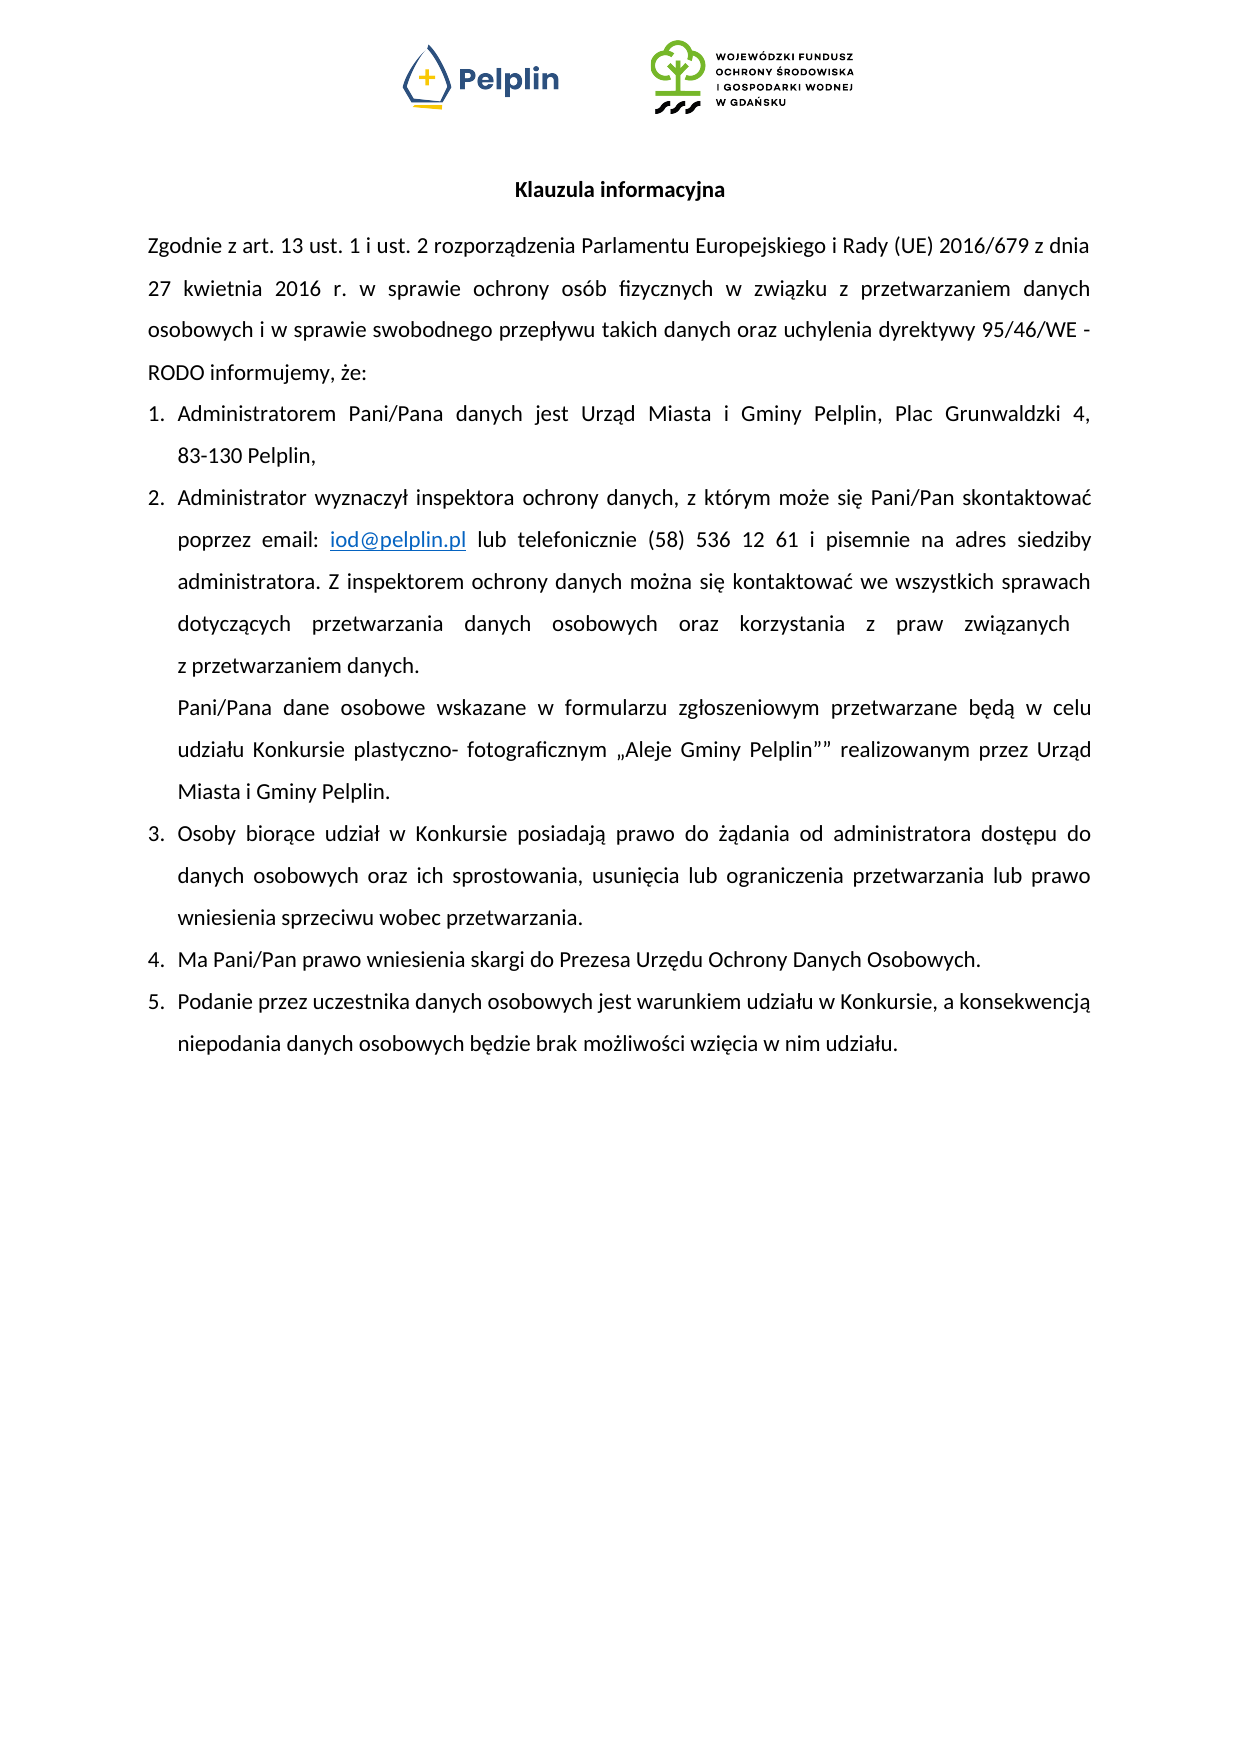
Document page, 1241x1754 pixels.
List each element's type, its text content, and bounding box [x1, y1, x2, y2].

list Zgodnie z art. 13 ust. 1 i ust. 2 rozporządzenia Parlamentu Europejskiego i Rady (UE) 2016/679 z dnia 27 kwietnia 2016 r. w sprawie ochrony osób fizycznych w związku z przetwarzaniem danych osobowych i w sprawie swobodnego przepływu takich danych oraz uchylenia dyrektywy 95/46/WE - RODO informujemy, że: [148, 232, 1093, 386]
list Osoby biorące udział w Konkursie posiadają prawo do żądania od administratora dostępu do danych osobowych oraz ich sprostowania, usunięcia lub ograniczenia przetwarzania lub prawo wniesienia sprzeciwu wobec przetwarzania. [148, 819, 1093, 931]
list Podanie przez uczestnika danych osobowych jest warunkiem udziału w Konkursie, a konsekwencją niepodania danych osobowych będzie brak możliwości wzięcia w nim udziału. [148, 987, 1093, 1057]
text Pani/Pana dane osobowe wskazane w formularzu zgłoszeniowym przetwarzane będą w celu udziału Konkursie plastyczno- fotograficznym „Aleje Gminy Pelplin”” realizowanym przez Urząd Miasta i Gminy Pelplin. [177, 693, 1093, 805]
list Administrator wyznaczył inspektora ochrony danych, z którym może się Pani/Pan skontaktować poprzez email: iod@pelplin.pl lub telefonicznie (58) 536 12 61 i pisemnie na adres siedziby administratora. Z inspektorem ochrony danych można się kontaktować we wszystkich sprawach dotyczących przetwarzania danych osobowych oraz korzystania z praw związanych z przetwarzaniem danych. [148, 483, 1093, 679]
text Klauzula informacyjna [148, 176, 1093, 204]
list Ma Pani/Pan prawo wniesienia skargi do Prezesa Urzędu Ochrony Danych Osobowych. [148, 945, 1093, 973]
list Administratorem Pani/Pana danych jest Urząd Miasta i Gminy Pelplin, Plac Grunwaldzki 4, 83-130 Pelplin, [148, 399, 1093, 469]
picture [386, 36, 575, 118]
picture [650, 40, 854, 114]
